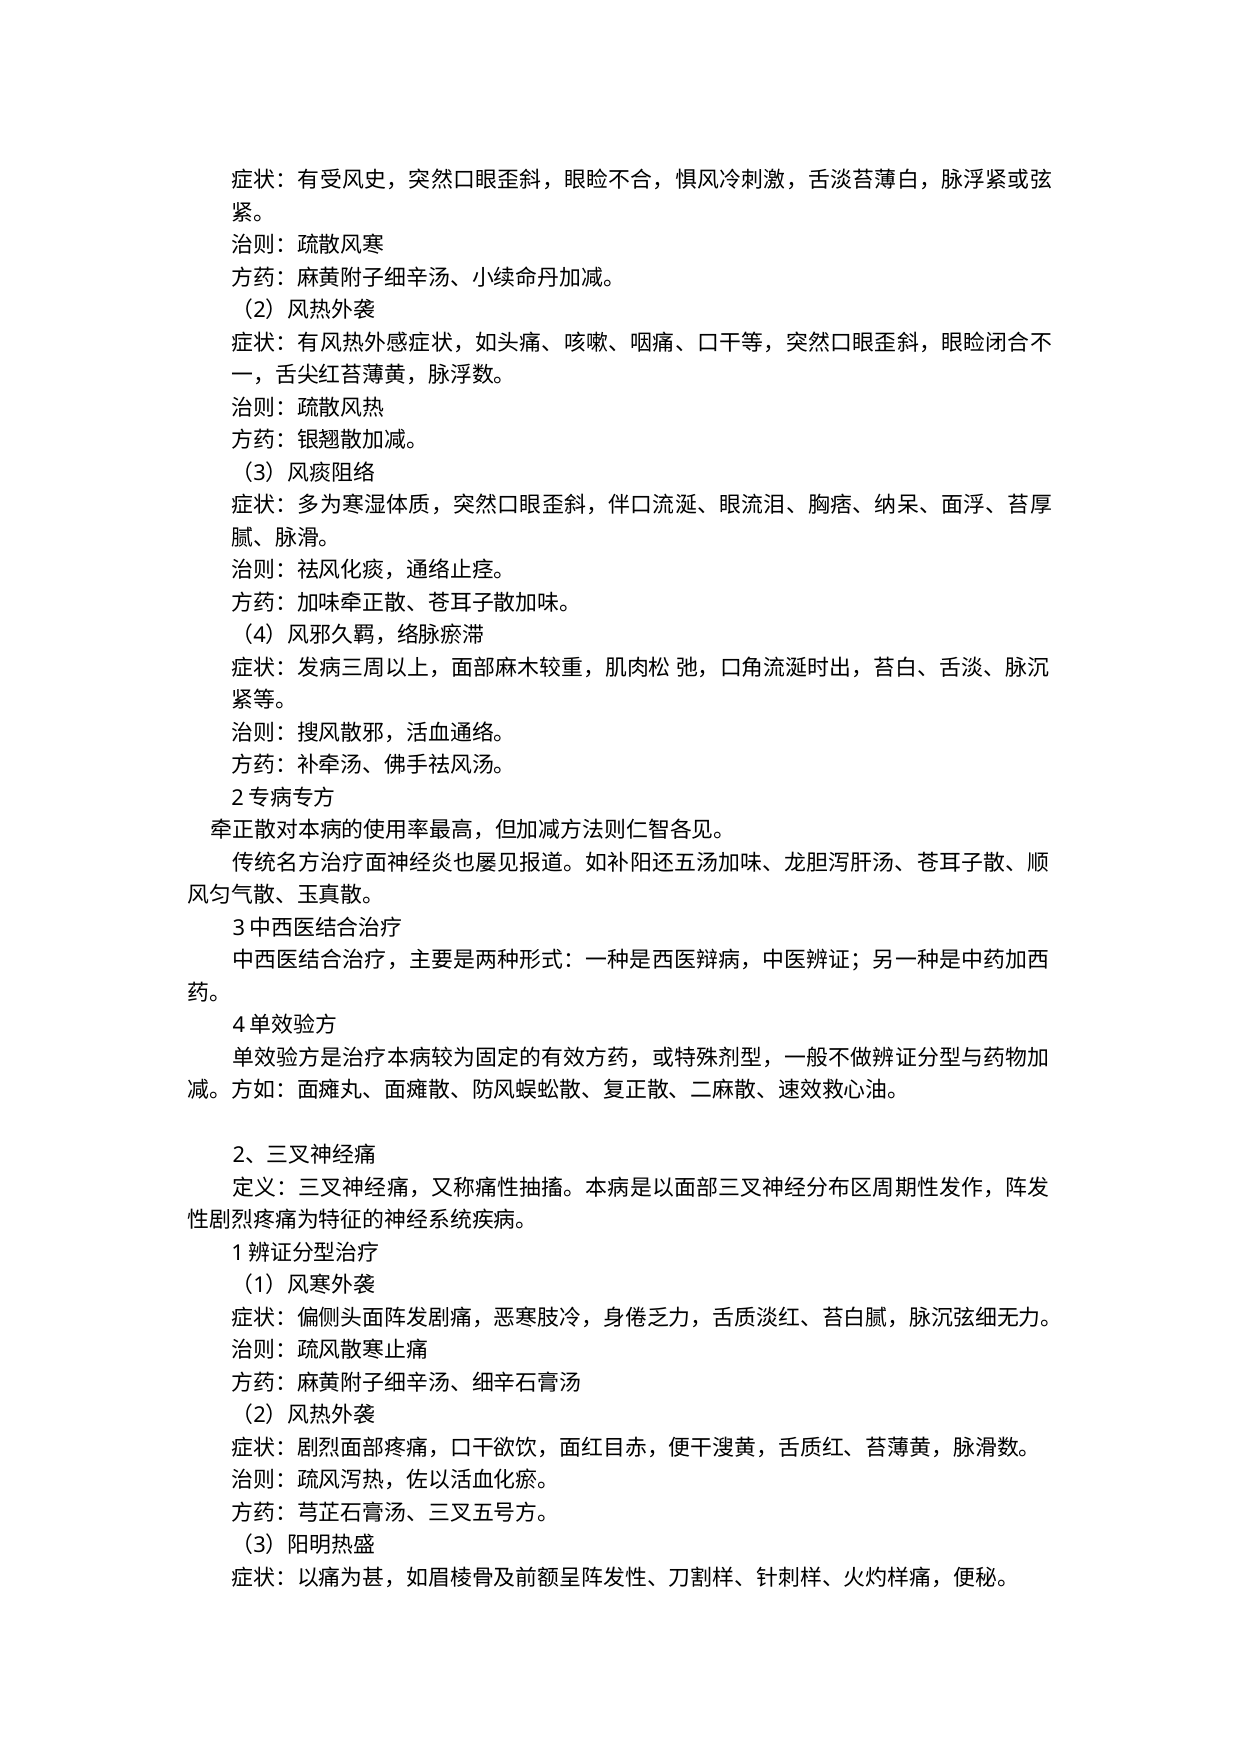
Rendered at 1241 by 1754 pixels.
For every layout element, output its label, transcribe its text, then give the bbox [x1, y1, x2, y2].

text 方药：芎芷石膏汤、三叉五号方。 [187, 1494, 1053, 1527]
text 治则：祛风化痰，通络止痉。 [231, 552, 1053, 584]
text 3中西医结合治疗 [187, 909, 1053, 942]
text 症状：发病三周以上，面部麻木较重，肌肉松 弛，口角流涎时出，苔白、舌淡、脉沉紧等。 [231, 649, 1053, 714]
text 2、三叉神经痛 [187, 1137, 1053, 1169]
text 症状：偏侧头面阵发剧痛，恶寒肢冷，身倦乏力，舌质淡红、苔白腻，脉沉弦细无力。 [187, 1299, 1053, 1332]
text （4）风邪久羁，络脉瘀滞 [231, 617, 1053, 649]
text （1）风寒外袭 [187, 1267, 1053, 1299]
text 4单效验方 [187, 1007, 1053, 1039]
text 传统名方治疗面神经炎也屡见报道。如补阳还五汤加味、龙胆泻肝汤、苍耳子散、顺风匀气散、玉真散。 [187, 844, 1053, 909]
text 2专病专方 [231, 779, 1053, 812]
text 1辨证分型治疗 [187, 1234, 1053, 1267]
text 症状：剧烈面部疼痛，口干欲饮，面红目赤，便干溲黄，舌质红、苔薄黄，脉滑数。 [187, 1429, 1053, 1462]
text 治则：疏风散寒止痛 [187, 1332, 1053, 1364]
text 治则：疏风泻热，佐以活血化瘀。 [187, 1462, 1053, 1494]
text 症状：多为寒湿体质，突然口眼歪斜，伴口流涎、眼流泪、胸痞、纳呆、面浮、苔厚腻、脉滑。 [231, 487, 1053, 552]
text 方药：麻黄附子细辛汤、细辛石膏汤 [187, 1364, 1053, 1397]
text 治则：搜风散邪，活血通络。 [231, 714, 1053, 747]
text （3）风痰阻络 [231, 454, 1053, 487]
text 方药：补牵汤、佛手祛风汤。 [231, 747, 1053, 779]
text 方药：加味牵正散、苍耳子散加味。 [231, 584, 1053, 617]
text 中西医结合治疗，主要是两种形式：一种是西医辩病，中医辨证；另一种是中药加西药。 [187, 942, 1053, 1007]
text 定义：三叉神经痛，又称痛性抽搐。本病是以面部三叉神经分布区周期性发作，阵发性剧烈疼痛为特征的神经系统疾病。 [187, 1169, 1053, 1234]
text （2）风热外袭 [187, 1397, 1053, 1429]
text 单效验方是治疗本病较为固定的有效方药，或特殊剂型，一般不做辨证分型与药物加减。方如：面瘫丸、面瘫散、防风蜈蚣散、复正散、二麻散、速效救心油。 [187, 1039, 1053, 1104]
text （3）阳明热盛 [187, 1527, 1053, 1559]
text 症状：有受风史，突然口眼歪斜，眼睑不合，惧风冷刺激，舌淡苔薄白，脉浮紧或弦紧。 治则：疏散风寒 方药：麻黄附子细辛汤、小续命丹加减。 （2）风热外袭 症状：有风热外感症状，如头痛、咳嗽、咽痛、口干等，突然口眼歪斜，眼睑闭合不一，舌尖红苔薄黄，脉浮数。 治则：疏散风热 方药：银翘散加减。 [231, 162, 1053, 454]
text 牵正散对本病的使用率最高，但加减方法则仁智各见。 [187, 812, 1053, 844]
text 症状：以痛为甚，如眉棱骨及前额呈阵发性、刀割样、针刺样、火灼样痛，便秘。 [187, 1559, 1053, 1592]
